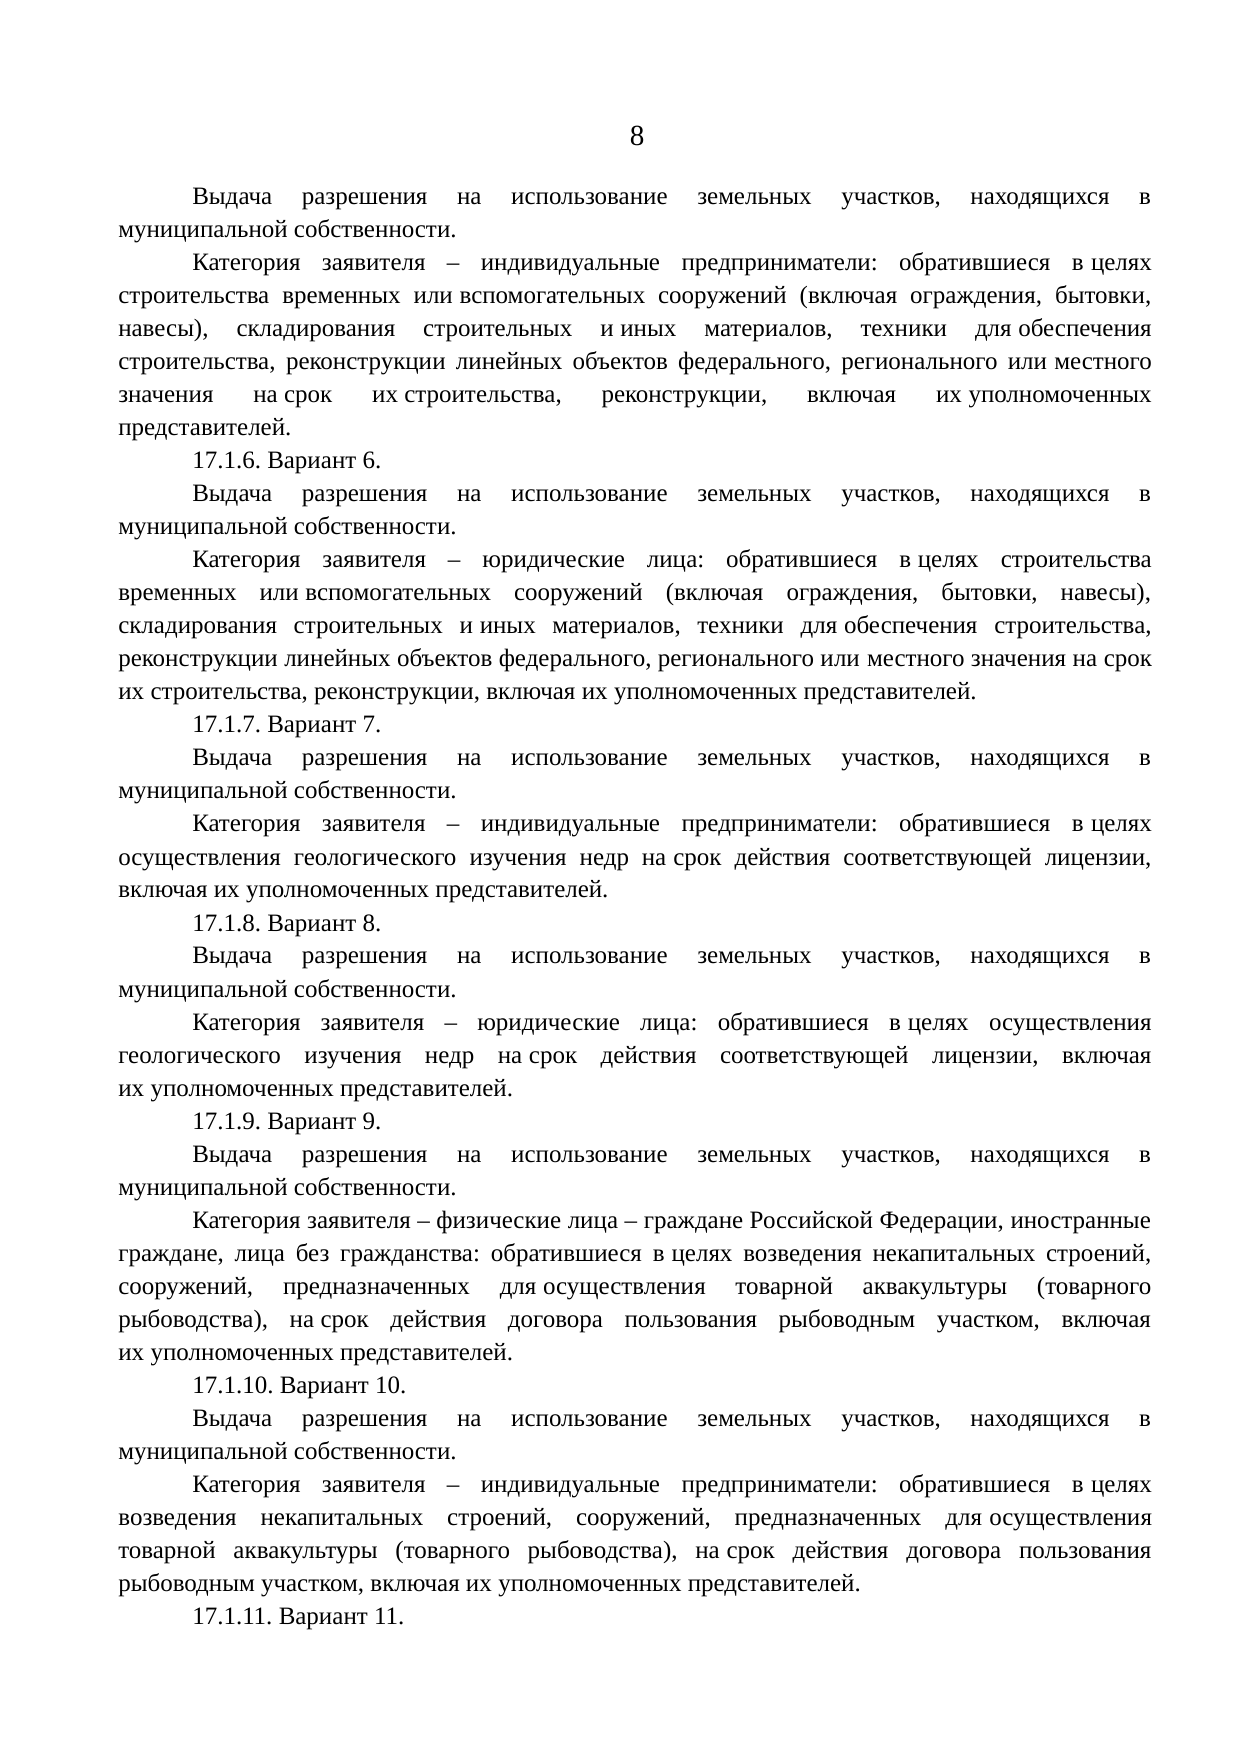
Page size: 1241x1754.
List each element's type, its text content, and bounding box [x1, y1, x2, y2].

text Выдача разрешения на использование земельных участков, находящихся в муниципальной собственности. [118, 181, 1152, 243]
text Категория заявителя – индивидуальные предприниматели: обратившиеся в целях возведения некапитальных строений, сооружений, предназначенных для осуществления товарной аквакультуры (товарного рыбоводства), на срок действия договора пользования рыбоводным участком, включая их уполномоченных представителей. [118, 1469, 1152, 1597]
text Категория заявителя – индивидуальные предприниматели: обратившиеся в целях осуществления геологического изучения недр на срок действия соответствующей лицензии, включая их уполномоченных представителей. [118, 808, 1152, 903]
text Выдача разрешения на использование земельных участков, находящихся в муниципальной собственности. [118, 1403, 1152, 1465]
text Категория заявителя – индивидуальные предприниматели: обратившиеся в целях строительства временных или вспомогательных сооружений (включая ограждения, бытовки, навесы), складирования строительных и иных материалов, техники для обеспечения строительства, реконструкции линейных объектов федерального, регионального или местного значения на срок их строительства, реконструкции, включая их уполномоченных представителей. [118, 247, 1152, 441]
text Выдача разрешения на использование земельных участков, находящихся в муниципальной собственности. [118, 742, 1152, 804]
text 17.1.7. Вариант 7. [118, 709, 1152, 738]
text 17.1.8. Вариант 8. [118, 908, 1152, 936]
text Категория заявителя – юридические лица: обратившиеся в целях осуществления геологического изучения недр на срок действия соответствующей лицензии, включая их уполномоченных представителей. [118, 1007, 1152, 1101]
text Категория заявителя – физические лица – граждане Российской Федерации, иностранные граждане, лица без гражданства: обратившиеся в целях возведения некапитальных строений, сооружений, предназначенных для осуществления товарной аквакультуры (товарного рыбоводства), на срок действия договора пользования рыбоводным участком, включая их уполномоченных представителей. [118, 1205, 1152, 1366]
text 17.1.9. Вариант 9. [118, 1106, 1152, 1134]
text Выдача разрешения на использование земельных участков, находящихся в муниципальной собственности. [118, 478, 1152, 540]
text 17.1.11. Вариант 11. [118, 1601, 1152, 1630]
text 17.1.6. Вариант 6. [118, 445, 1152, 474]
text Категория заявителя – юридические лица: обратившиеся в целях строительства временных или вспомогательных сооружений (включая ограждения, бытовки, навесы), складирования строительных и иных материалов, техники для обеспечения строительства, реконструкции линейных объектов федерального, регионального или местного значения на срок их строительства, реконструкции, включая их уполномоченных представителей. [118, 544, 1152, 705]
text Выдача разрешения на использование земельных участков, находящихся в муниципальной собственности. [118, 1139, 1152, 1201]
text 17.1.10. Вариант 10. [118, 1370, 1152, 1399]
text Выдача разрешения на использование земельных участков, находящихся в муниципальной собственности. [118, 941, 1152, 1002]
